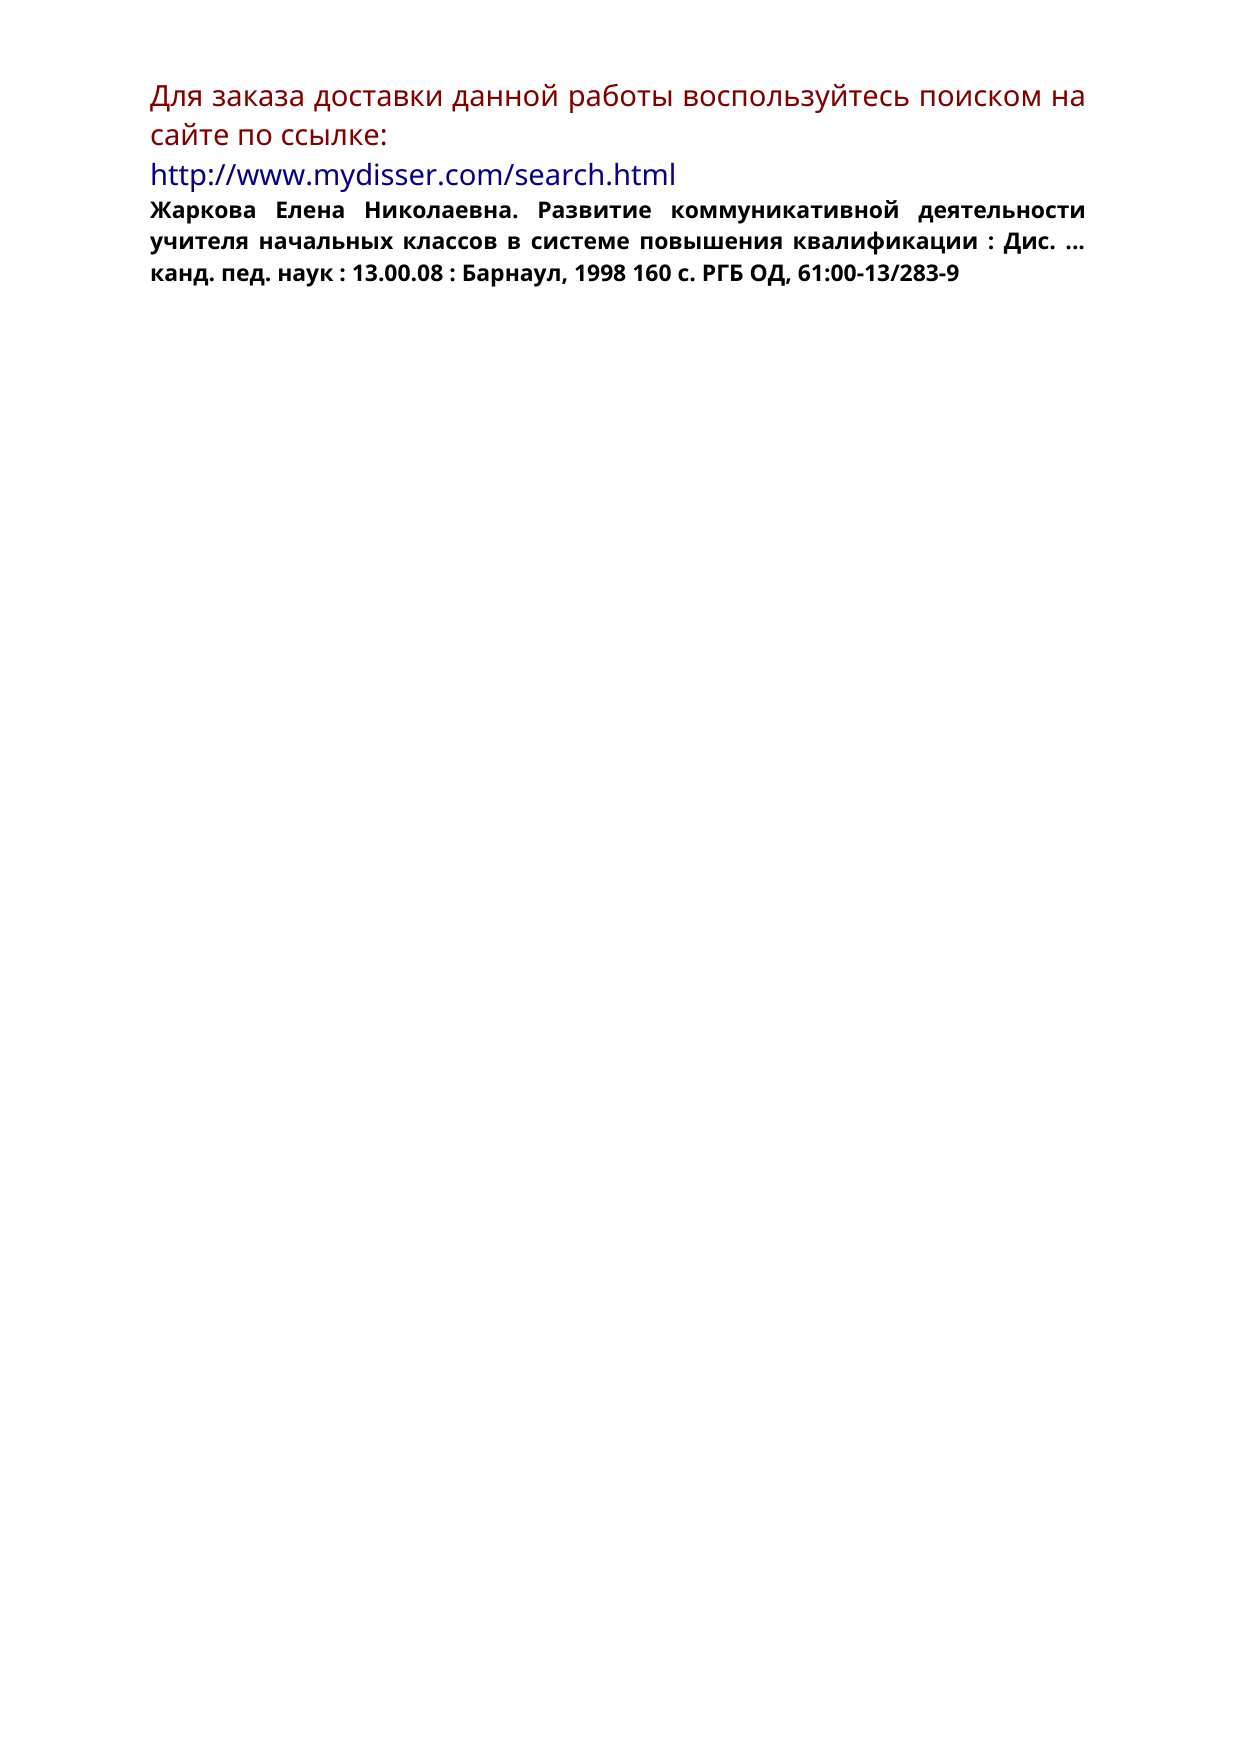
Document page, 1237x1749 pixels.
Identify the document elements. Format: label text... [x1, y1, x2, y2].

text Жаркова Елена Николаевна. Развитие коммуникативной деятельности учителя начальных классов в системе повышения квалификации : Дис. ... канд. пед. наук : 13.00.08 : Барнаул, 1998 160 c. РГБ ОД, 61:00-13/283-9 [150, 194, 1086, 288]
